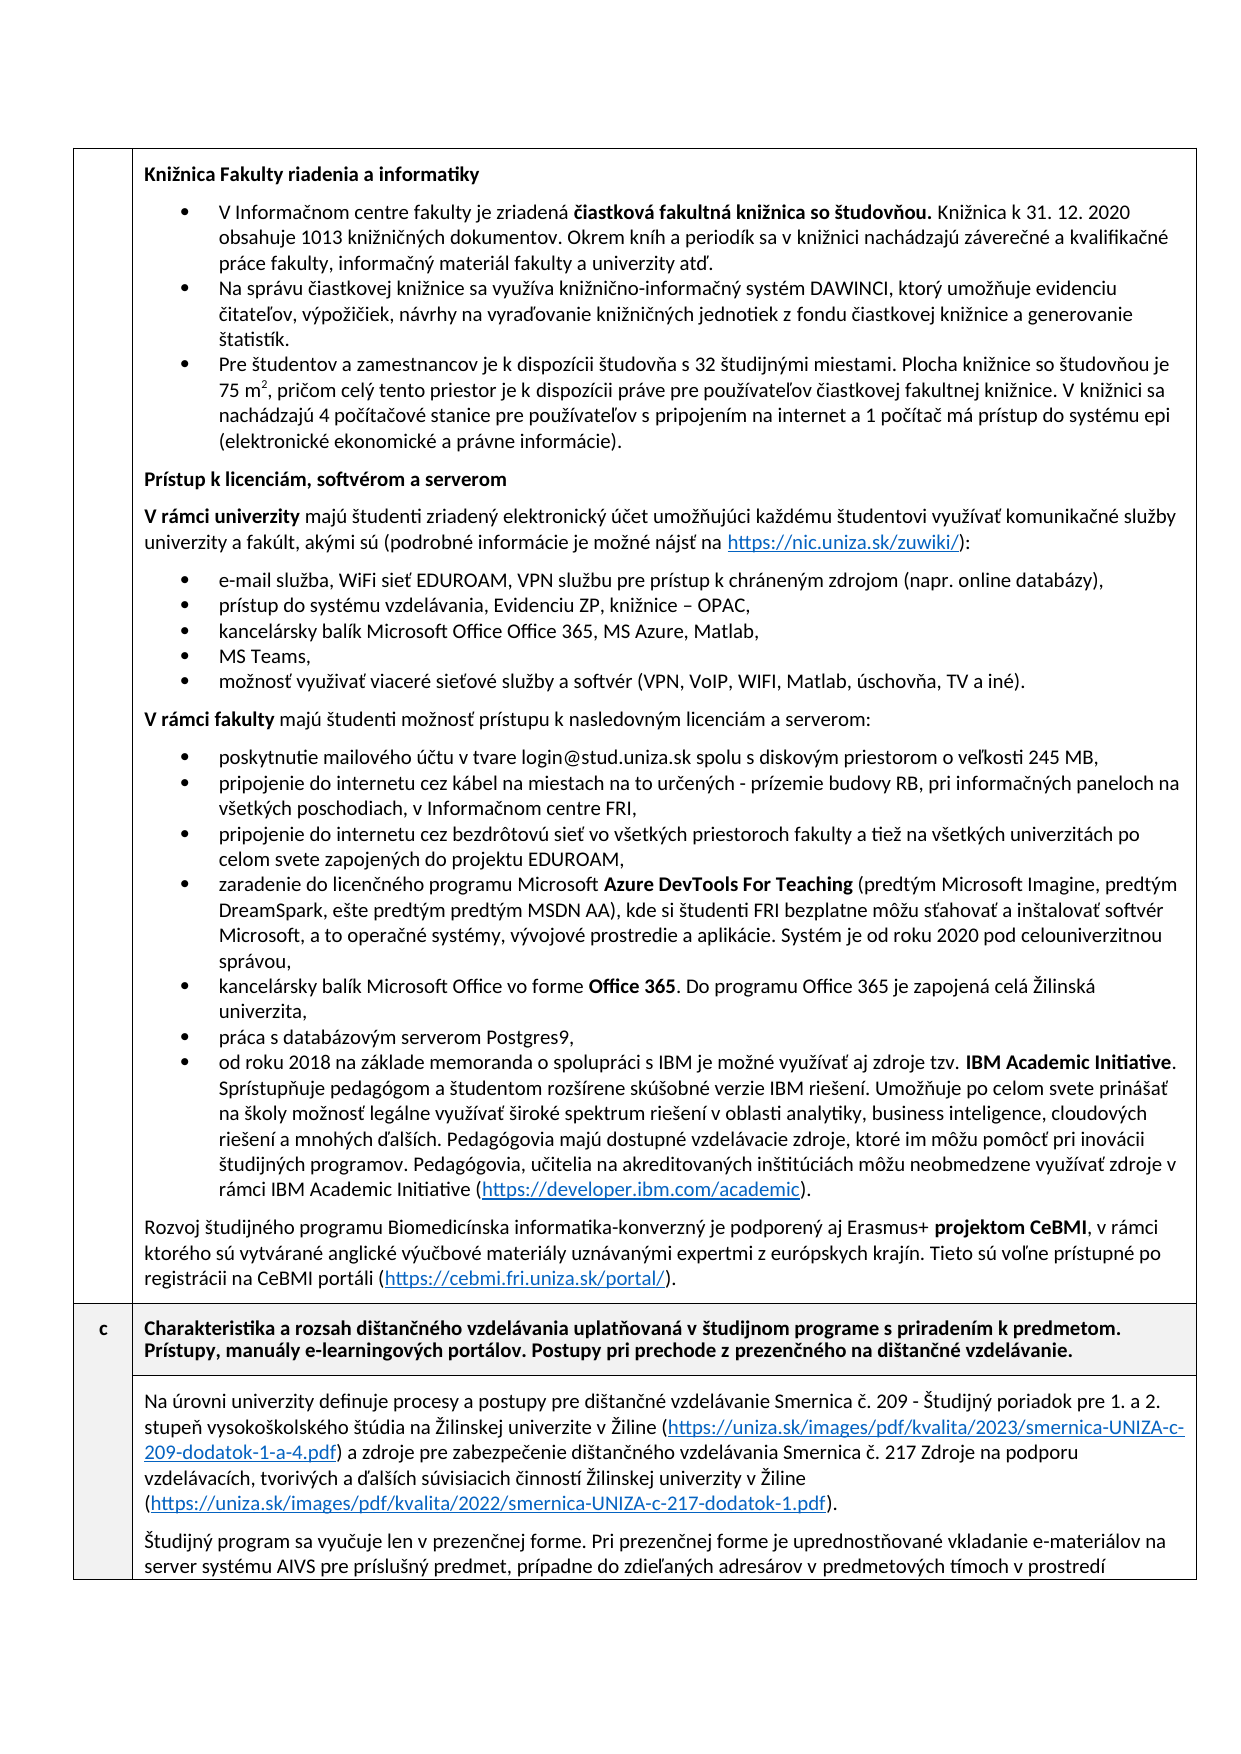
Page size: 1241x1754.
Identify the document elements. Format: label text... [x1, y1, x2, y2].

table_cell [133, 149, 1196, 1303]
table_cell Charakteristika a rozsah dištančného vzdelávania uplatňovaná v študijnom programe s priradením k predmetom. Prístupy, manuály e-learningových portálov. Postupy pri prechode z prezenčného na dištančné vzdelávanie. [133, 1304, 1196, 1375]
table_cell c [74, 1304, 132, 1579]
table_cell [133, 1376, 1196, 1579]
